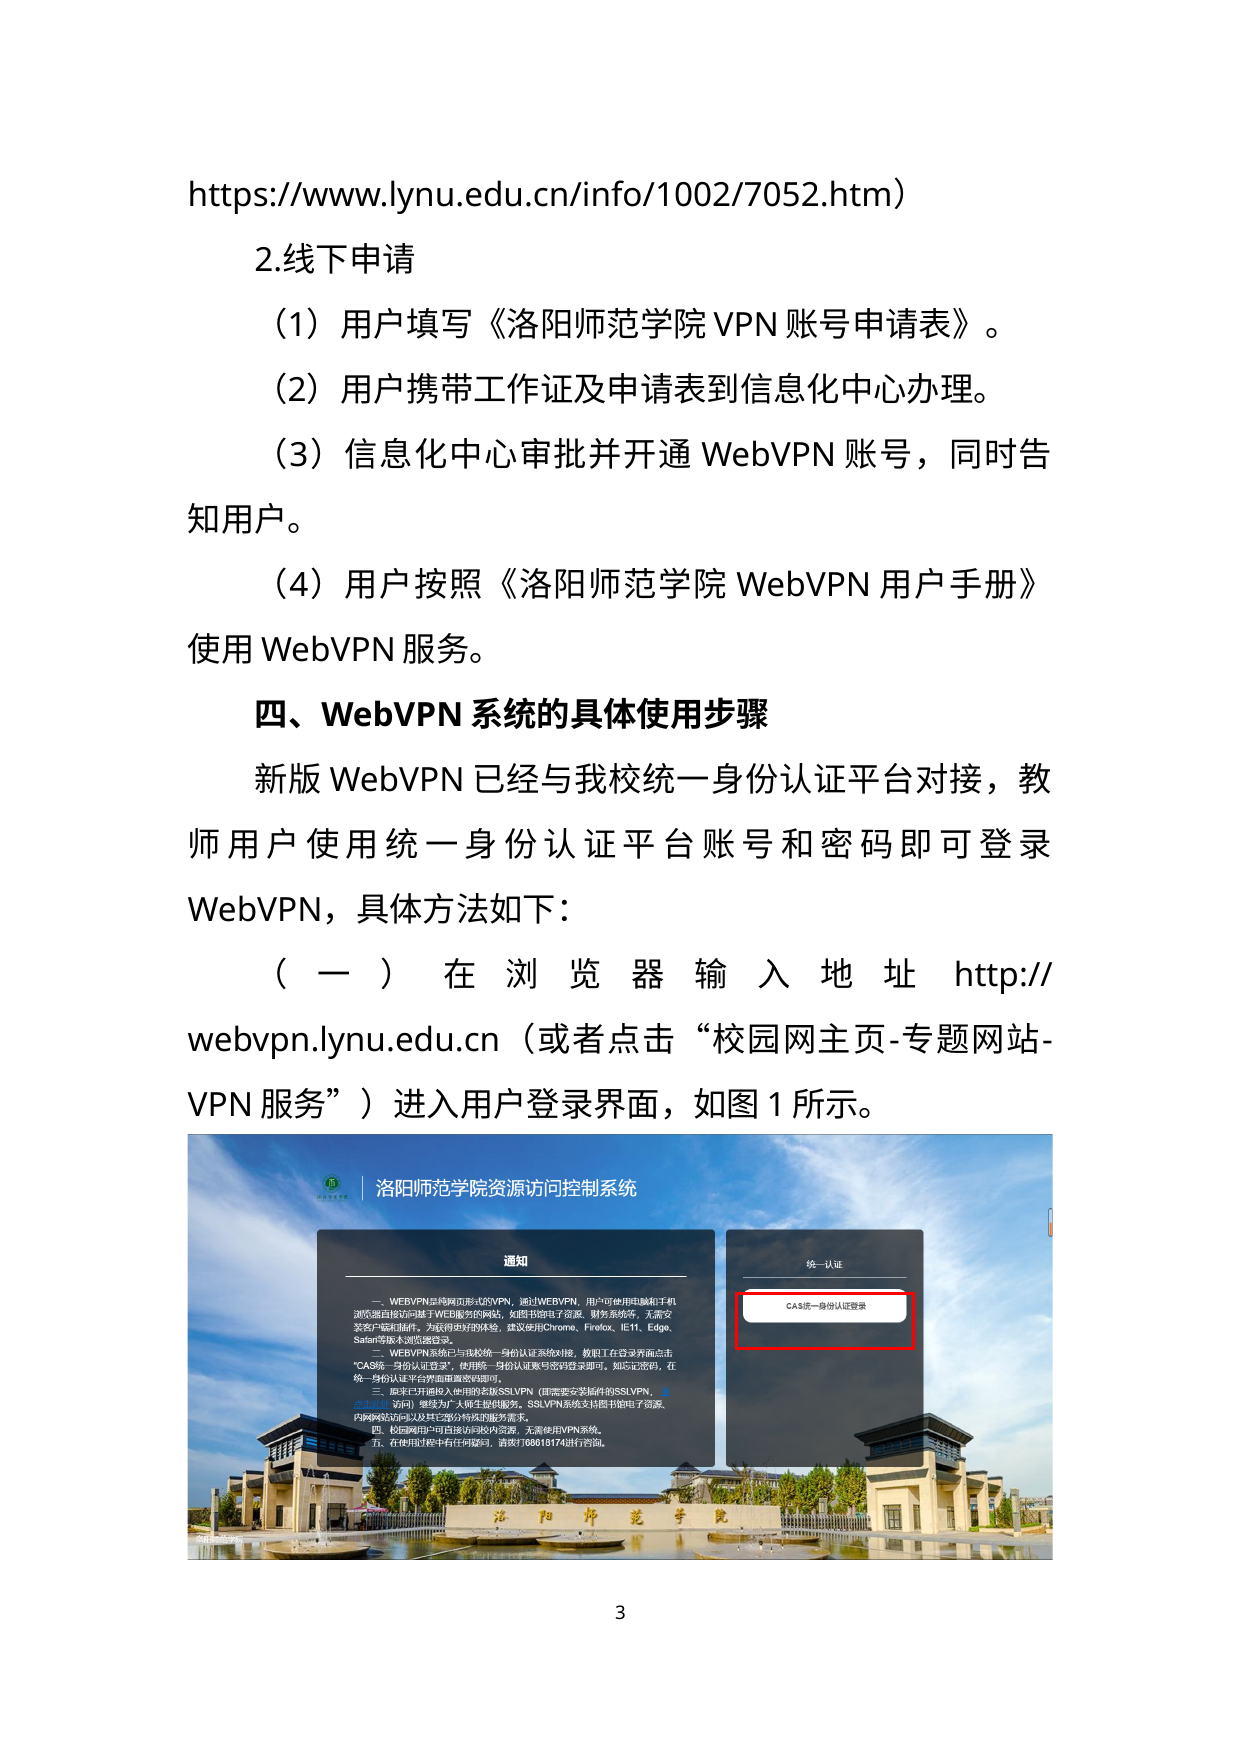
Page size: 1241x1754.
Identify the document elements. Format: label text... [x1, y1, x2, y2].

text 2.线下申请 [187, 225, 1053, 290]
picture [187, 1134, 1053, 1560]
text （一）在浏览器输入地址http://webvpn.lynu.edu.cn（或者点击“校园网主页-专题网站-VPN服务”）进入用户登录界面，如图1所示。 [187, 940, 1053, 1134]
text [187, 160, 1053, 225]
text 新版WebVPN已经与我校统一身份认证平台对接，教师用户使用统一身份认证平台账号和密码即可登录WebVPN，具体方法如下： [187, 745, 1053, 940]
text 四、WebVPN系统的具体使用步骤 [187, 680, 1053, 745]
text （2）用户携带工作证及申请表到信息化中心办理。 [187, 355, 1053, 420]
text （3）信息化中心审批并开通WebVPN账号，同时告知用户。 [187, 420, 1053, 550]
text （1）用户填写《洛阳师范学院VPN账号申请表》。 [187, 290, 1053, 355]
text （4）用户按照《洛阳师范学院WebVPN用户手册》使用WebVPN服务。 [187, 550, 1053, 680]
